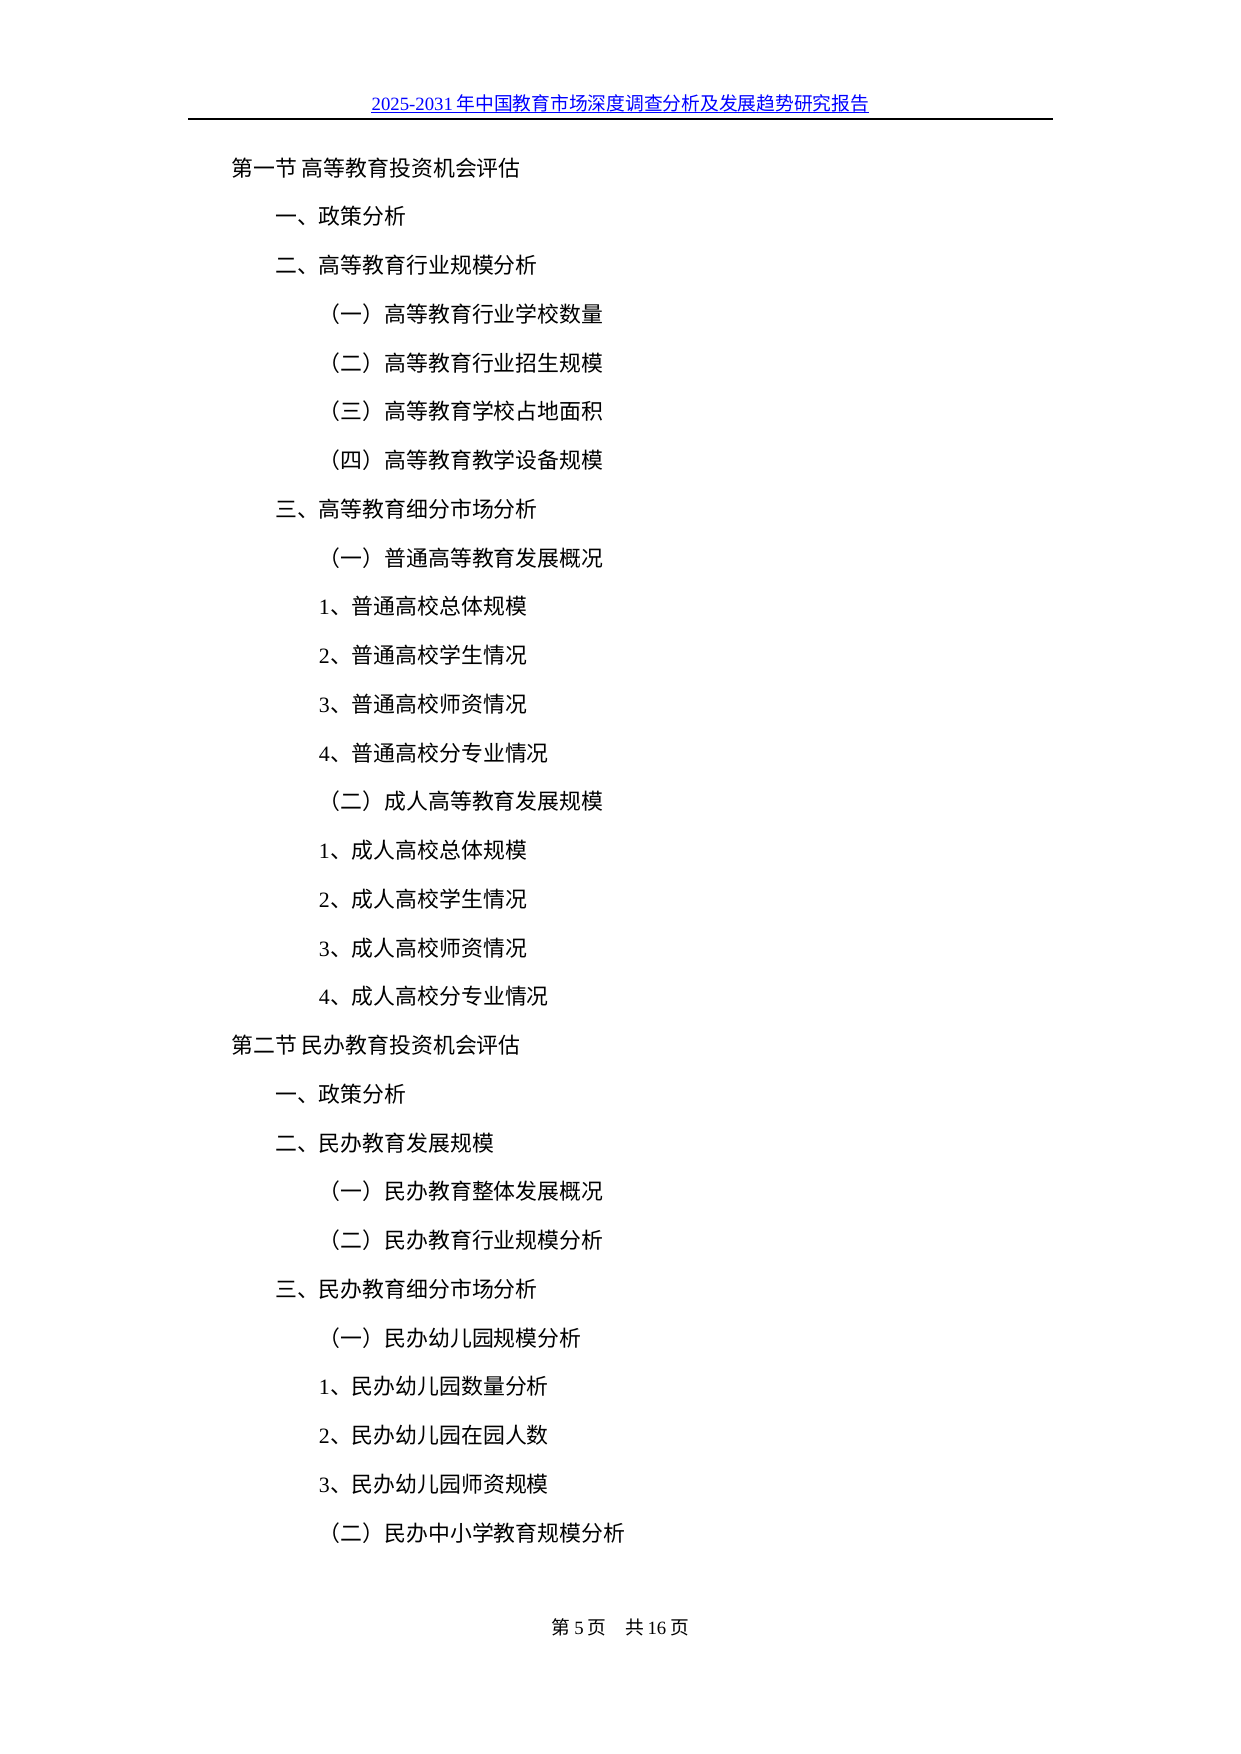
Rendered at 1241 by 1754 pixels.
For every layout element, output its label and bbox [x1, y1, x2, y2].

text [187, 150, 1053, 1548]
